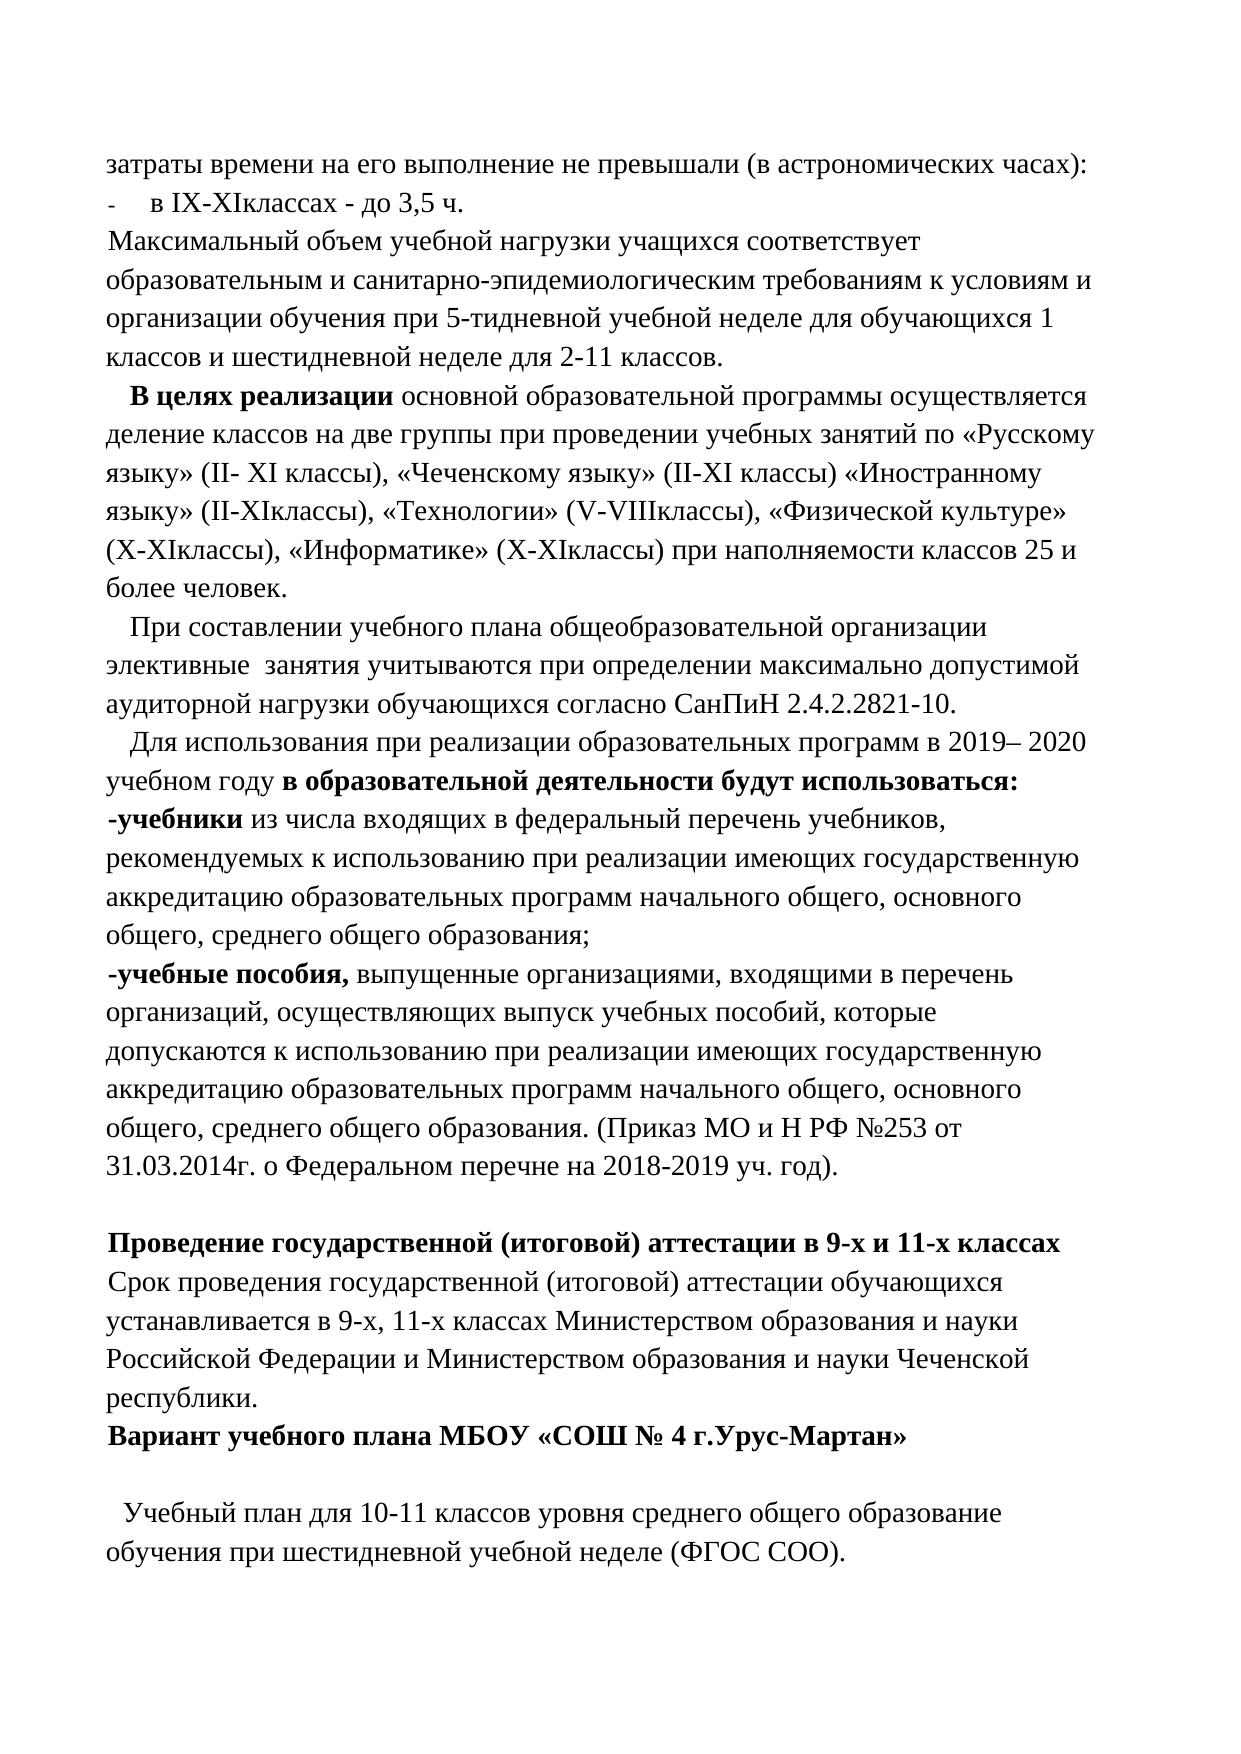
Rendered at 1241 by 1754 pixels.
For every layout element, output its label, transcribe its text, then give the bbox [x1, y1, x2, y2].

list в IX-XIклассах - до 3,5 ч. [106, 185, 1096, 218]
text Проведение государственной (итоговой) аттестации в 9-х и 11-х классах [106, 1226, 1096, 1259]
text В целях реализации основной образовательной программы осуществляется деление классов на две группы при проведении учебных занятий по «Русскому языку» (II- XI классы), «Чеченскому языку» (II-XI классы) «Иностранному языку» (II-XIклассы), «Технологии» (V-VIIIклассы), «Физической культуре» (X-XIклассы), «Информатике» (X-XIклассы) при наполняемости классов 25 и более человек. [106, 378, 1096, 604]
text Вариант учебного плана МБОУ «СОШ № 4 г.Урус-Мартан» [106, 1418, 1096, 1452]
text -учебники из числа входящих в федеральный перечень учебников, рекомендуемых к использованию при реализации имеющих государственную аккредитацию образовательных программ начального общего, основного общего, среднего общего образования; [106, 802, 1096, 951]
text Максимальный объем учебной нагрузки учащихся соответствует образовательным и санитарно-эпидемиологическим требованиям к условиям и организации обучения при 5-тидневной учебной неделе для обучающихся 1 классов и шестидневной неделе для 2-11 классов. [106, 223, 1096, 373]
text При составлении учебного плана общеобразовательной организации элективные занятия учитываются при определении максимально допустимой аудиторной нагрузки обучающихся согласно СанПиН 2.4.2.2821-10. [106, 609, 1096, 719]
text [106, 146, 1096, 180]
text Срок проведения государственной (итоговой) аттестации обучающихся устанавливается в 9-х, 11-х классах Министерством образования и науки Российской Федерации и Министерством образования и науки Чеченской республики. [106, 1264, 1096, 1413]
text Учебный план для 10-11 классов уровня среднего общего образование обучения при шестидневной учебной неделе (ФГОС СОО). [106, 1495, 1096, 1567]
text Для использования при реализации образовательных программ в 2019– 2020 учебном году в образовательной деятельности будут использоваться: [106, 724, 1096, 797]
text -учебные пособия, выпущенные организациями, входящими в перечень организаций, осуществляющих выпуск учебных пособий, которые допускаются к использованию при реализации имеющих государственную аккредитацию образовательных программ начального общего, основного общего, среднего общего образования. (Приказ МО и Н РФ №253 от 31.03.2014г. о Федеральном перечне на 2018-2019 уч. год). [106, 956, 1096, 1182]
